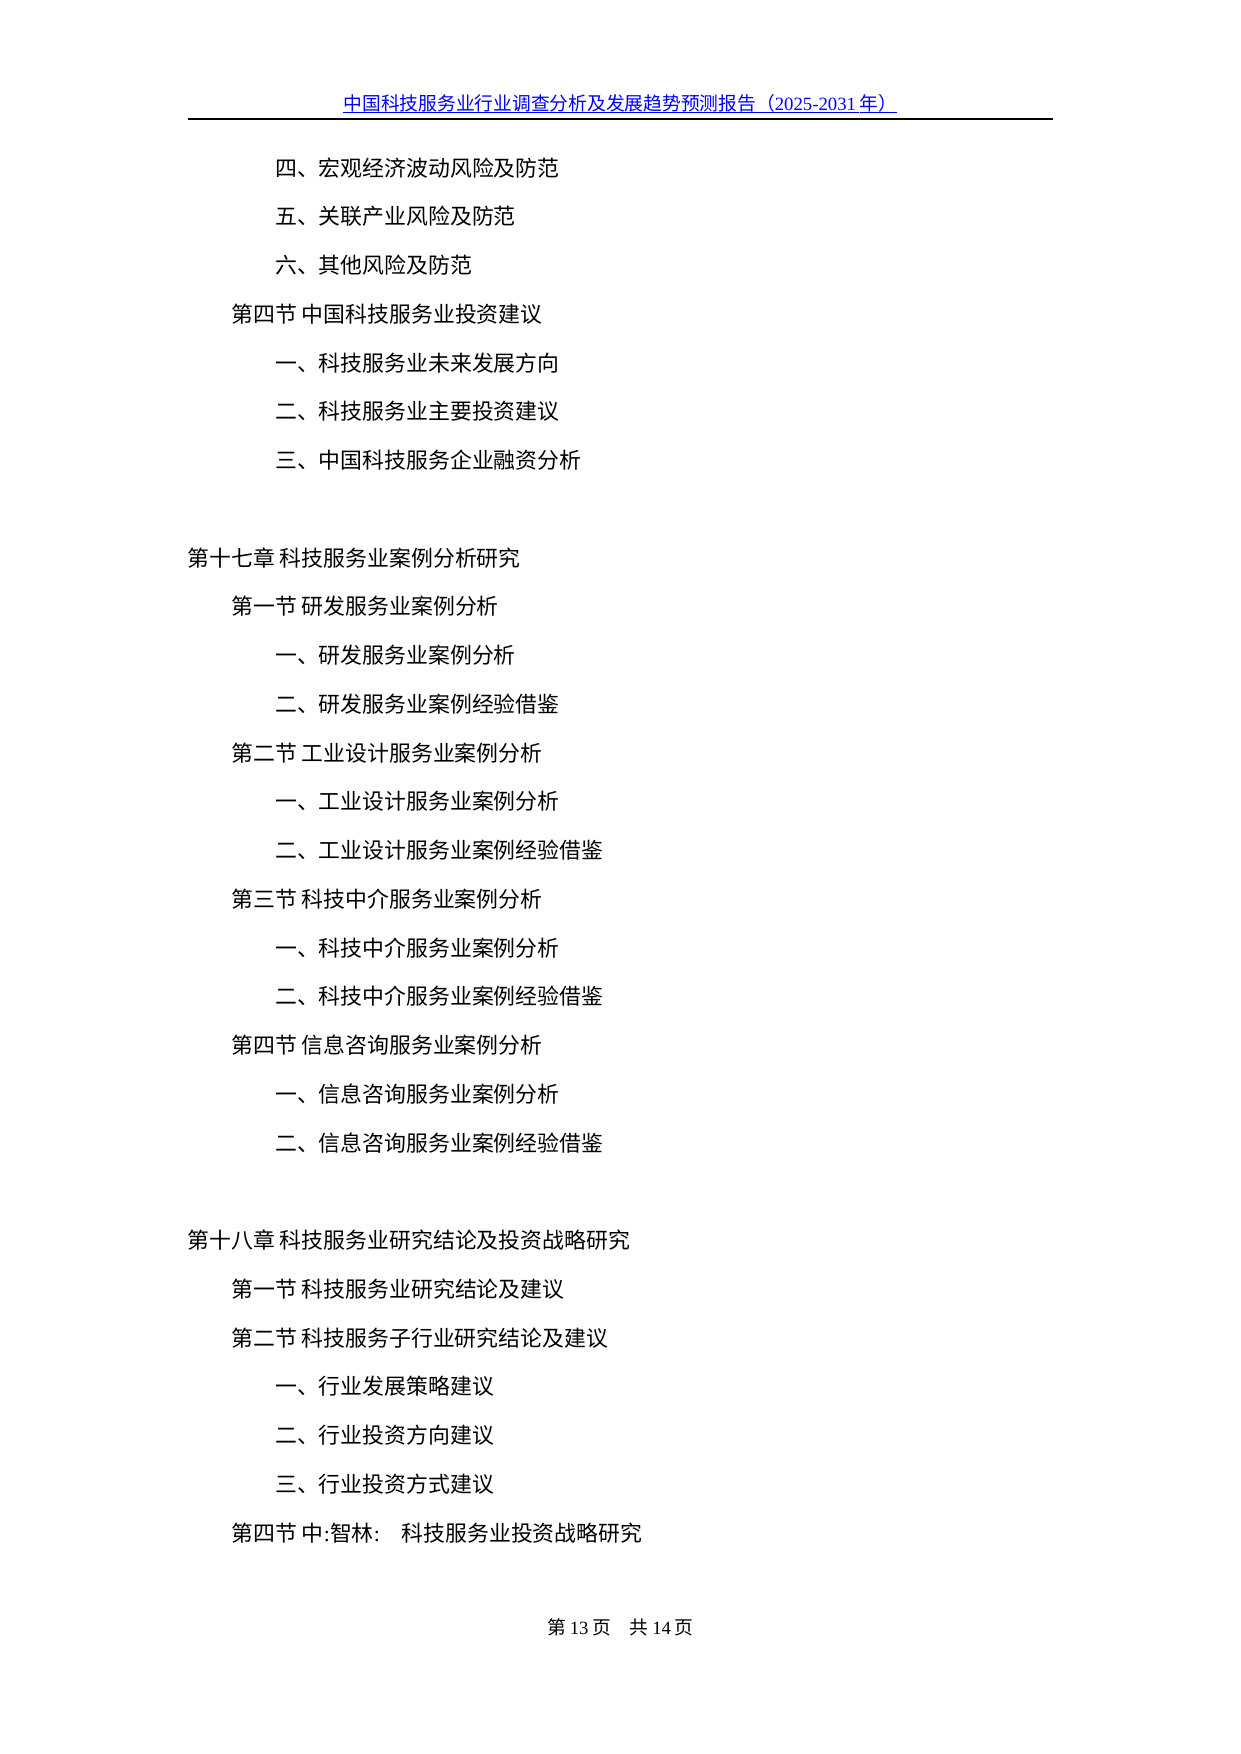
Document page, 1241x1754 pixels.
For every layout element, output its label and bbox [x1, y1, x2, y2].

text [187, 150, 1053, 1548]
